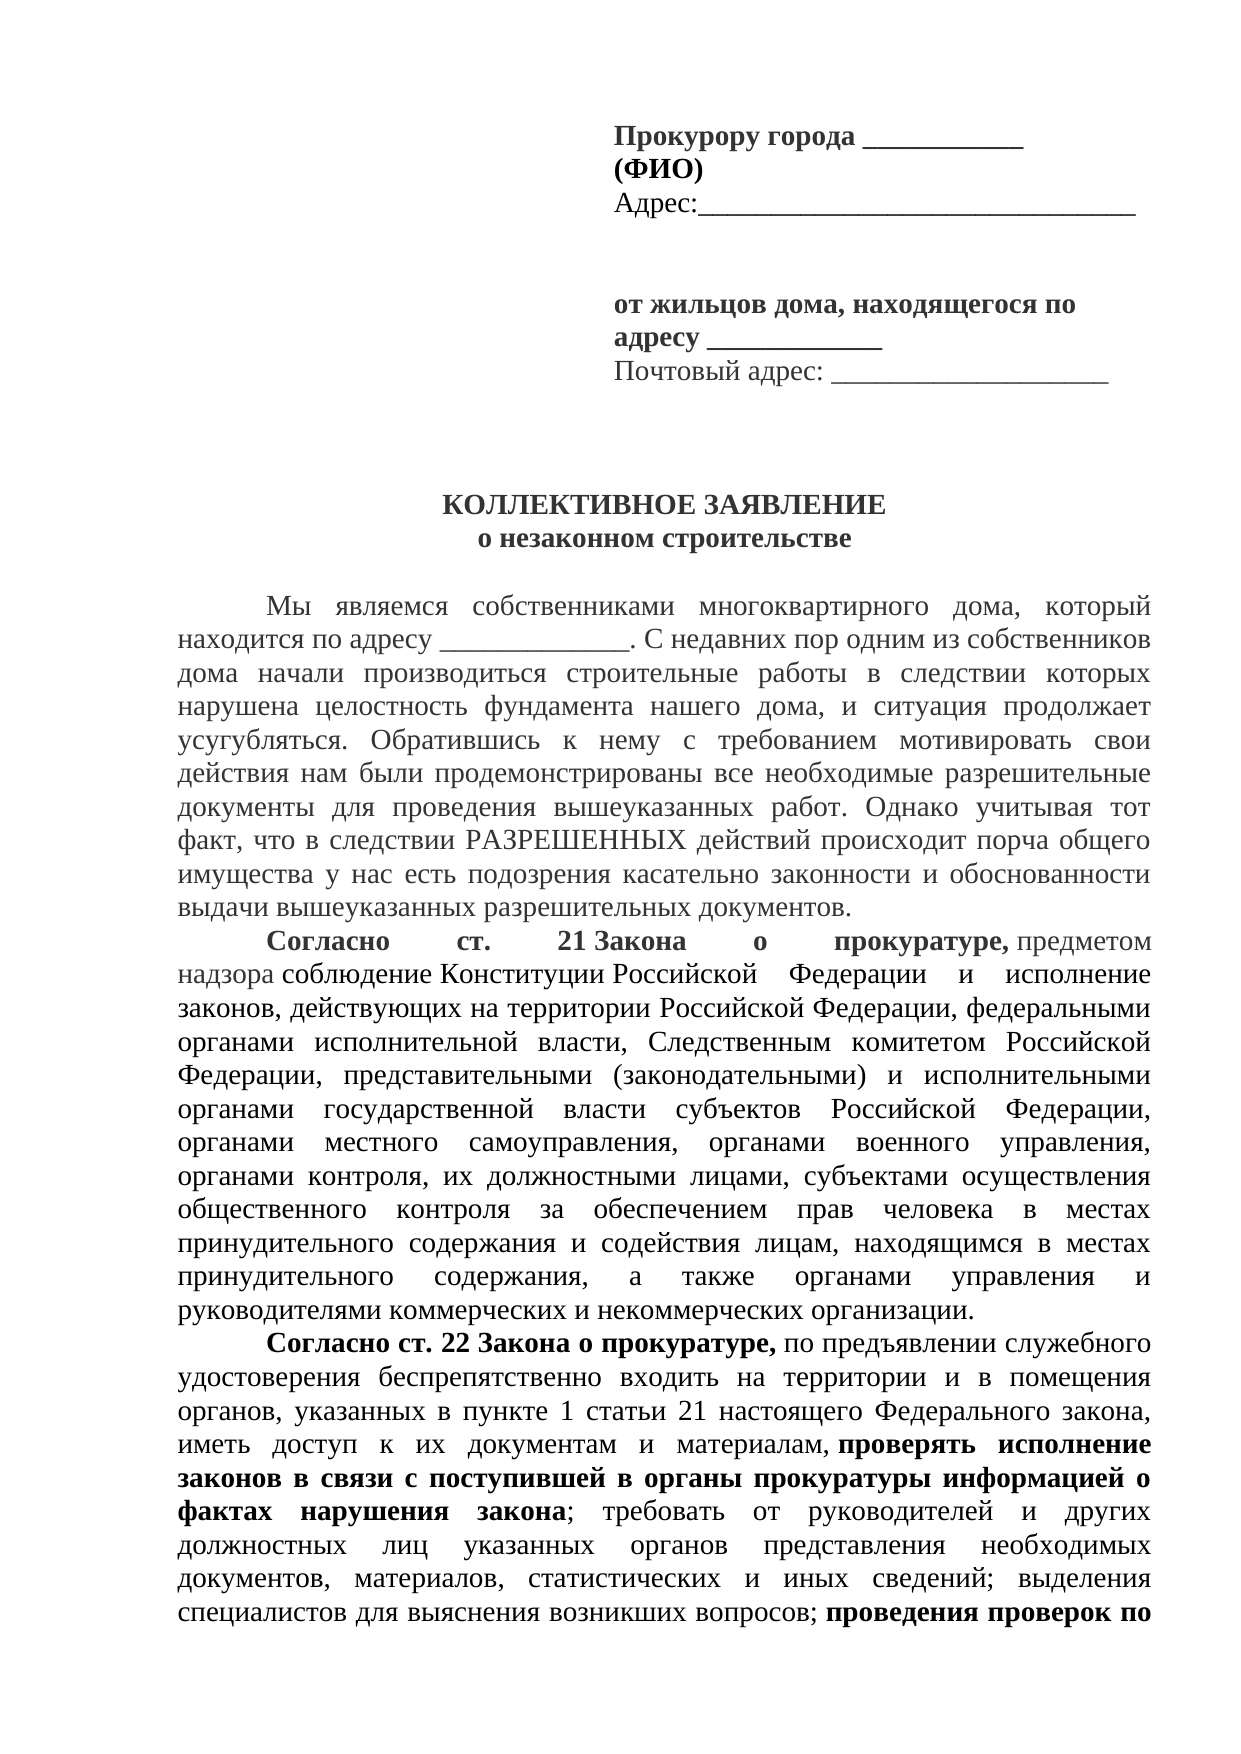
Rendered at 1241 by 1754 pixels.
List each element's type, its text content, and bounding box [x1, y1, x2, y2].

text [177, 1326, 1152, 1627]
text (ФИО) [614, 152, 1152, 185]
text Прокурору города ___________ [614, 118, 1152, 152]
text от жильцов дома, находящегося по адресу ____________ [614, 286, 1152, 353]
text Мы являемся собственниками многоквартирного дома, который находится по адресу _____________. С недавних пор одним из собственников дома начали производиться строительные работы в следствии которых нарушена целостность фундамента нашего дома, и ситуация продолжает усугубляться. Обратившись к нему с требованием мотивировать свои действия нам были продемонстрированы все необходимые разрешительные документы для проведения вышеуказанных работ. Однако учитывая тот факт, что в следствии РАЗРЕШЕННЫХ действий происходит порча общего имущества у нас есть подозрения касательно законности и обоснованности выдачи вышеуказанных разрешительных документов. [177, 588, 1152, 923]
text Согласно ст. 21 Закона о прокуратуре, предметом надзора соблюдение Конституции Российской Федерации и исполнение законов, действующих на территории Российской Федерации, федеральными органами исполнительной власти, Следственным комитетом Российской Федерации, представительными (законодательными) и исполнительными органами государственной власти субъектов Российской Федерации, органами местного самоуправления, органами военного управления, органами контроля, их должностными лицами, субъектами осуществления общественного контроля за обеспечением прав человека в местах принудительного содержания и содействия лицам, находящимся в местах принудительного содержания, а также органами управления и руководителями коммерческих и некоммерческих организации. [177, 923, 1152, 1326]
text Адрес:______________________________ [614, 185, 1152, 219]
text о незаконном строительстве [177, 521, 1152, 554]
text КОЛЛЕКТИВНОЕ ЗАЯВЛЕНИЕ [177, 487, 1152, 521]
text Почтовый адрес: ___________________ [614, 353, 1152, 386]
